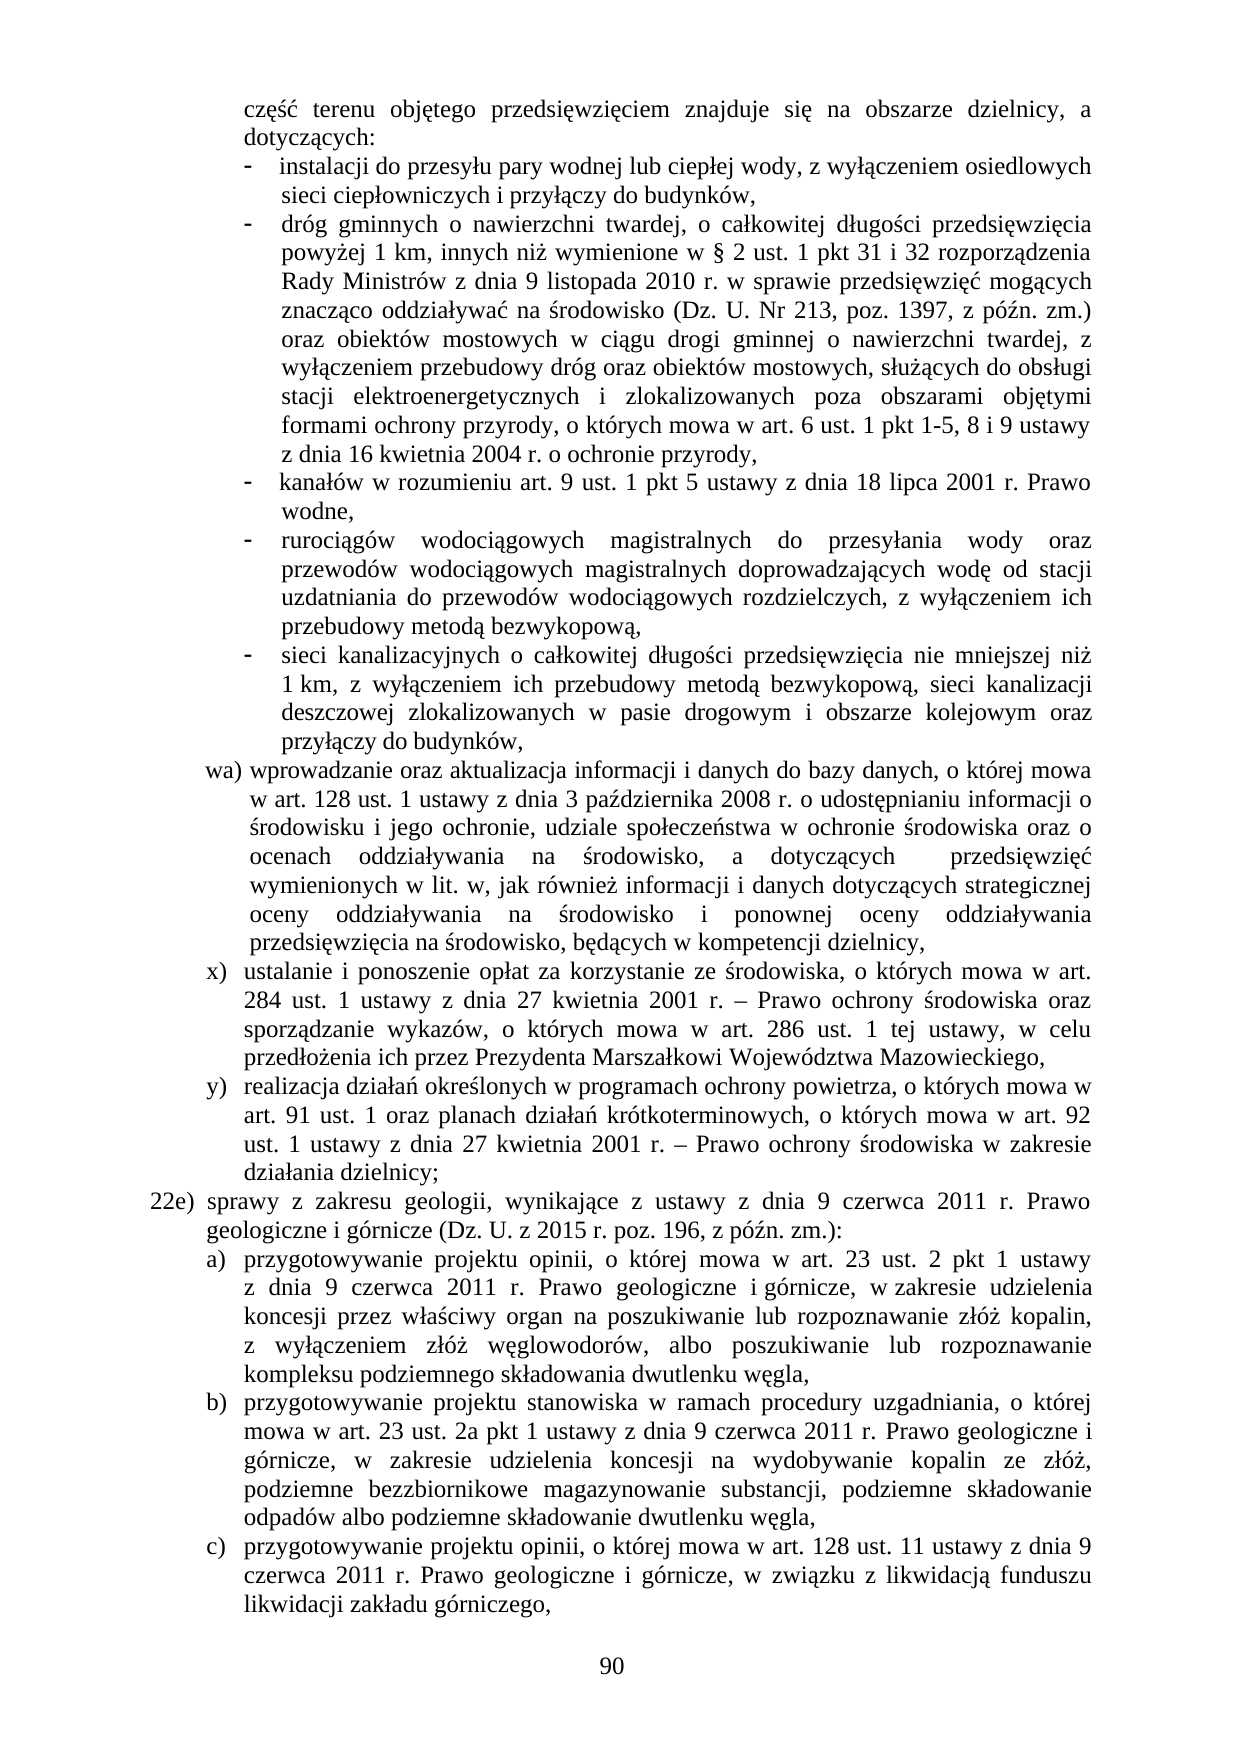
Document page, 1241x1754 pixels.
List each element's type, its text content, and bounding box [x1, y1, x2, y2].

list sieci kanalizacyjnych o całkowitej długości przedsięwzięcia nie mniejszej niż , z wyłączeniem ich przebudowy metodą bezwykopową, sieci kanalizacji deszczowej zlokalizowanych w pasie drogowym i obszarze kolejowym oraz przyłączy do budynków, [244, 640, 1092, 755]
text wa) wprowadzanie oraz aktualizacja informacji i danych do bazy danych, o której mowa w art. 128 ust. 1 ustawy z dnia 3 października 2008 r. o udostępnianiu informacji o środowisku i jego ochronie, udziale społeczeństwa w ochronie środowiska oraz o ocenach oddziaływania na środowisko, a dotyczących przedsięwzięć wymienionych w lit. w, jak również informacji i danych dotyczących strategicznej oceny oddziaływania na środowisko i ponownej oceny oddziaływania przedsięwzięcia na środowisko, będących w kompetencji dzielnicy, [205, 755, 1092, 956]
list przygotowywanie projektu opinii, o której mowa w art. 128 ust. 11 ustawy z dnia 9 czerwca 2011 r. Prawo geologiczne i górnicze, w związku z likwidacją funduszu likwidacji zakładu górniczego, [206, 1531, 1092, 1617]
list realizacja działań określonych w programach ochrony powietrza, o których mowa w art. 91 ust. 1 oraz planach działań krótkoterminowych, o których mowa w art. 92 ust. 1 ustawy z dnia 27 kwietnia 2001 r. – Prawo ochrony środowiska w zakresie działania dzielnicy; [206, 1071, 1092, 1186]
list ustalanie i ponoszenie opłat za korzystanie ze środowiska, o których mowa w art. 284 ust. 1 ustawy z dnia 27 kwietnia 2001 r. – Prawo ochrony środowiska oraz sporządzanie wykazów, o których mowa w art. 286 ust. 1 tej ustawy, w celu przedłożenia ich przez Prezydenta Marszałkowi Województwa Mazowieckiego, [206, 956, 1092, 1071]
list instalacji do przesyłu pary wodnej lub ciepłej wody, z wyłączeniem osiedlowych sieci ciepłowniczych i przyłączy do budynków, [244, 151, 1092, 209]
list przygotowywanie projektu stanowiska w ramach procedury uzgadniania, o której mowa w art. 23 ust. 2a pkt 1 ustawy z dnia 9 czerwca 2011 r. Prawo geologiczne i górnicze, w zakresie udzielenia koncesji na wydobywanie kopalin ze złóż, podziemne bezzbiornikowe magazynowanie substancji, podziemne składowanie odpadów albo podziemne składowanie dwutlenku węgla, [206, 1387, 1092, 1531]
list przygotowywanie projektu opinii, o której mowa w art. 23 ust. 2 pkt 1 ustawy z dnia 9 czerwca 2011 r. Prawo geologiczne i górnicze, w zakresie udzielenia koncesji przez właściwy organ na poszukiwanie lub rozpoznawanie złóż kopalin, z wyłączeniem złóż węglowodorów, albo poszukiwanie lub rozpoznawanie kompleksu podziemnego składowania dwutlenku węgla, [206, 1244, 1092, 1387]
text 22e) sprawy z zakresu geologii, wynikające z ustawy z dnia 9 czerwca 2011 r. Prawo geologiczne i górnicze (Dz. U. z 2015 r. poz. 196, z późn. zm.): [150, 1186, 1092, 1244]
list dróg gminnych o nawierzchni twardej, o całkowitej długości przedsięwzięcia powyżej , innych niż wymienione w § 2 ust. 1 pkt 31 i 32 rozporządzenia Rady Ministrów z dnia 9 listopada 2010 r. w sprawie przedsięwzięć mogących znacząco oddziaływać na środowisko (Dz. U. Nr 213, poz. 1397, z późn. zm.) oraz obiektów mostowych w ciągu drogi gminnej o nawierzchni twardej, z wyłączeniem przebudowy dróg oraz obiektów mostowych, służących do obsługi stacji elektroenergetycznych i zlokalizowanych poza obszarami objętymi formami ochrony przyrody, o których mowa w art. 6 ust. 1 pkt 1-5, 8 i 9 ustawy z dnia 16 kwietnia 2004 r. o ochronie przyrody, [244, 209, 1092, 467]
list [206, 94, 1092, 151]
list rurociągów wodociągowych magistralnych do przesyłania wody oraz przewodów wodociągowych magistralnych doprowadzających wodę od stacji uzdatniania do przewodów wodociągowych rozdzielczych, z wyłączeniem ich przebudowy metodą bezwykopową, [244, 525, 1092, 640]
list kanałów w rozumieniu art. 9 ust. 1 pkt 5 ustawy z dnia 18 lipca 2001 r. Prawo wodne, [244, 467, 1092, 525]
